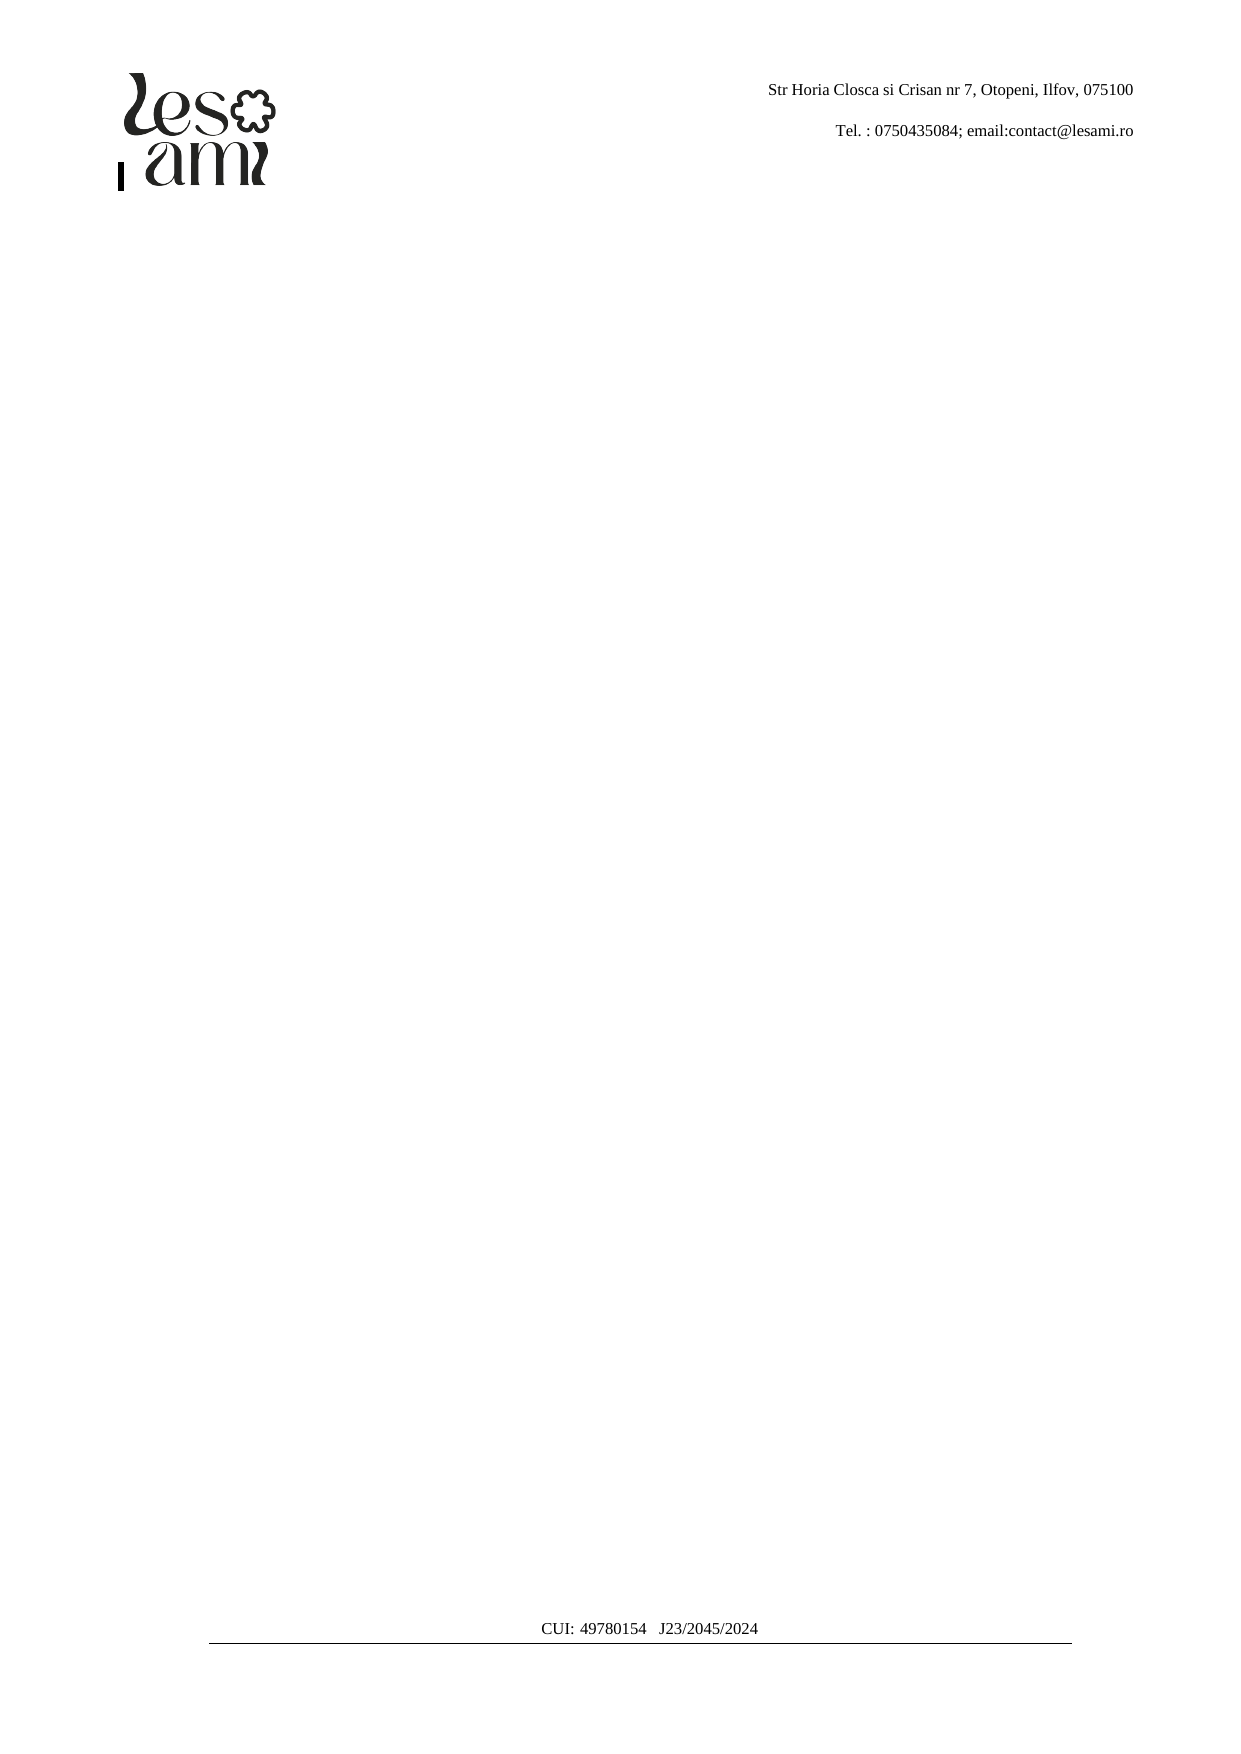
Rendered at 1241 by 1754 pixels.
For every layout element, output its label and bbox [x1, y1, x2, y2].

picture [124, 73, 276, 186]
